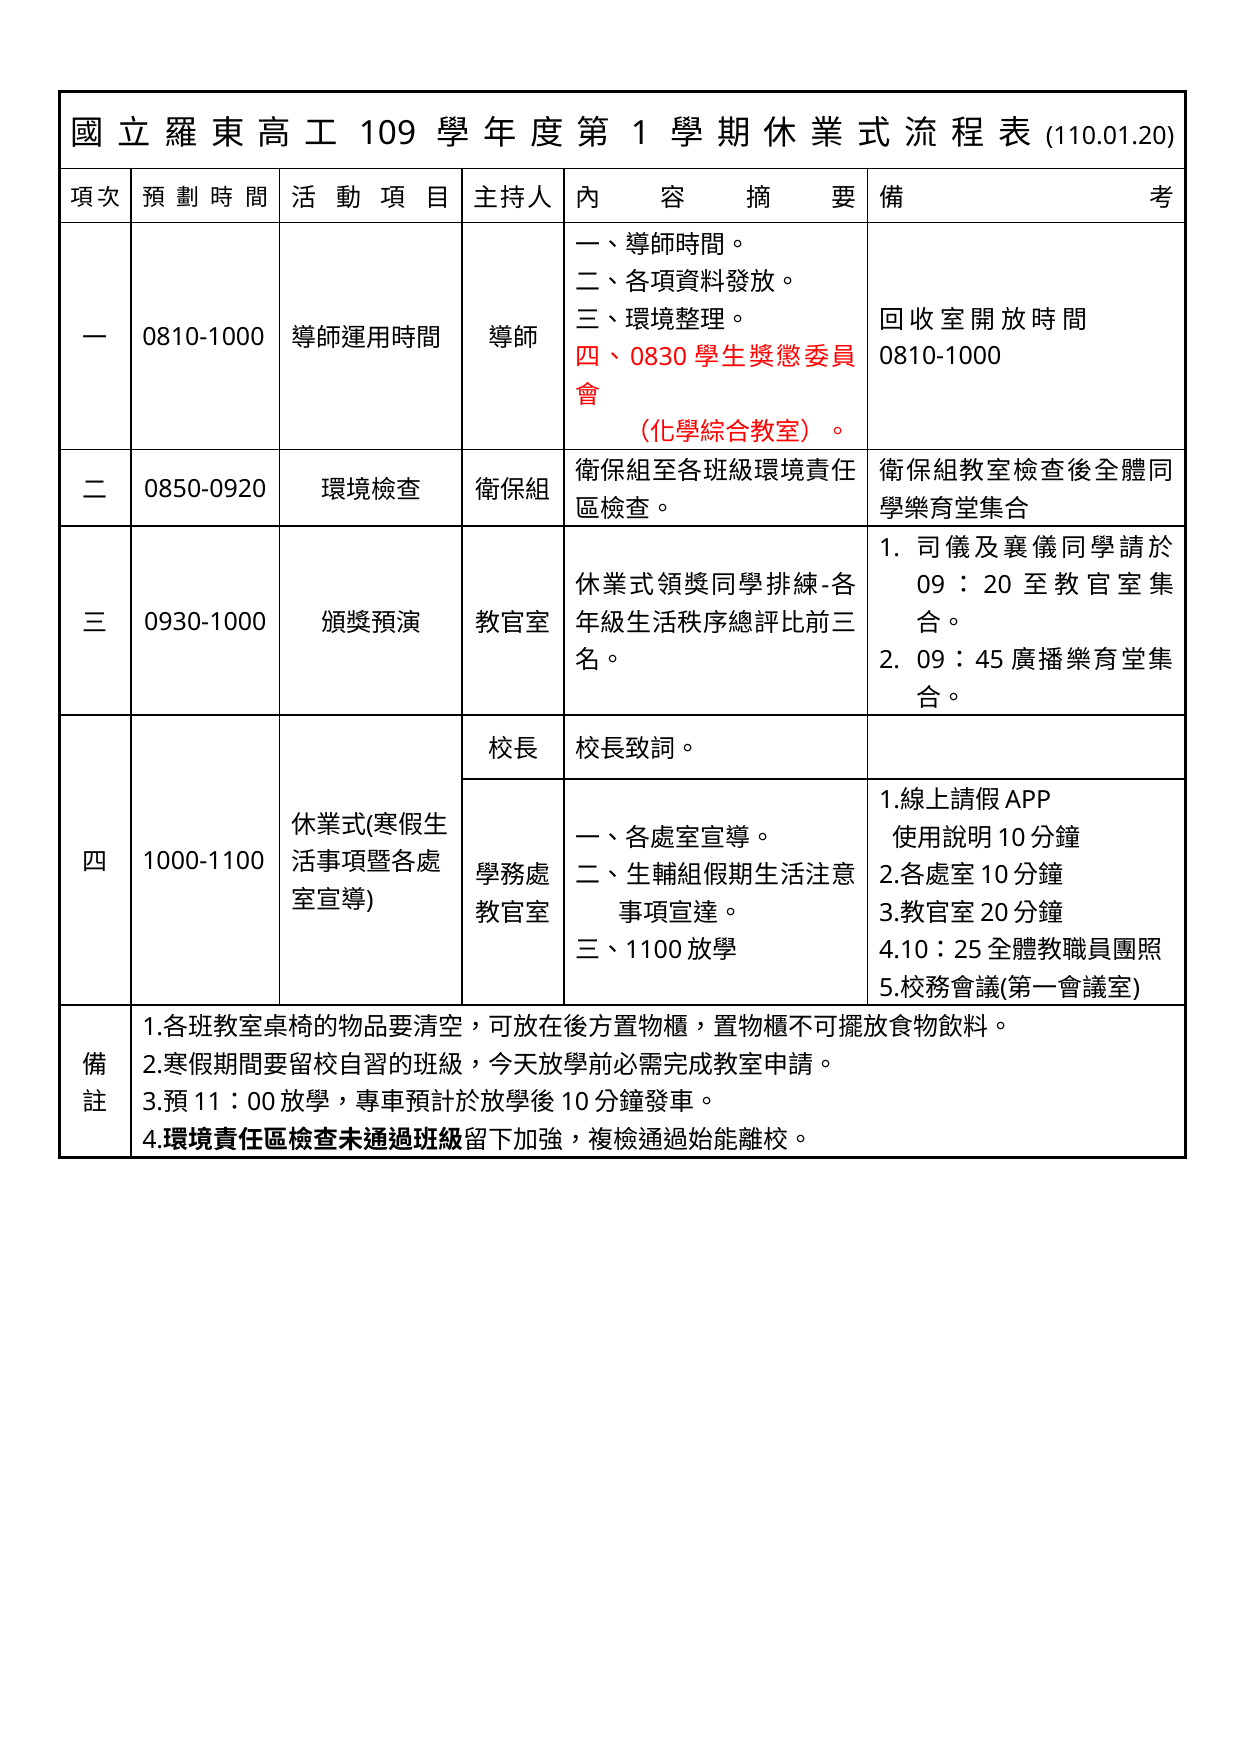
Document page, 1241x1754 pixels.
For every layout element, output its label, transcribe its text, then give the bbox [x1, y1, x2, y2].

table_cell 校長致詞。 [565, 716, 867, 778]
table_cell [868, 716, 1184, 778]
table_cell 1.各班教室桌椅的物品要清空，可放在後方置物櫃，置物櫃不可擺放食物飲料。 2.寒假期間要留校自習的班級，今天放學前必需完成教室申請。 3.預11：00放學，專車預計於放學後10分鐘發車。 4.環境責任區檢查未通過班級留下加強，複檢通過始能離校。 [132, 1006, 1184, 1156]
table_cell 主持人 [463, 169, 563, 222]
table_cell 一、導師時間。 二、各項資料發放。 三、環境整理。 四、0830學生獎懲委員會 （化學綜合教室）。 [565, 223, 867, 448]
table_cell 衛保組 [463, 450, 563, 525]
table_cell 休業式領獎同學排練-各年級生活秩序總評比前三名。 [565, 527, 867, 714]
table_cell 0850-0920 [132, 450, 279, 525]
table_cell 二 [61, 450, 130, 525]
table_header 國立羅東高工109學年度第1學期休業式流程表(110.01.20) [61, 93, 1184, 168]
table_cell 三 [61, 527, 130, 714]
table_cell 頒獎預演 [280, 527, 461, 714]
table_cell 司儀及襄儀同學請於09：20至教官室集合。 09：45廣播樂育堂集合。 [868, 527, 1184, 714]
table_cell 活動項目 [280, 169, 461, 222]
table_cell 導師 [463, 223, 563, 448]
table_cell 四 [61, 716, 130, 1004]
table_cell 衛保組教室檢查後全體同學樂育堂集合 [868, 450, 1184, 525]
table_cell 一、各處室宣導。 二、生輔組假期生活注意事項宣達。 三、1100放學 [565, 780, 867, 1004]
table_cell 1000-1100 [132, 716, 279, 1004]
table_cell 環境檢查 [280, 450, 461, 525]
table_cell 一 [61, 223, 130, 448]
table_cell 衛保組至各班級環境責任區檢查。 [565, 450, 867, 525]
table_cell 校長 [463, 716, 563, 778]
table_cell 1.線上請假APP 使用說明10分鐘 2.各處室10分鐘 3.教官室20分鐘 4.10：25全體教職員團照 5.校務會議(第一會議室) [868, 780, 1184, 1004]
table_cell 0810-1000 [132, 223, 279, 448]
table_cell 回 收 室 開 放 時 間 0810-1000 [868, 223, 1184, 448]
table_cell 預劃時間 [132, 169, 279, 222]
table_cell 學務處 教官室 [463, 780, 563, 1004]
table_cell 項次 [61, 169, 130, 222]
table_cell 備註 [61, 1006, 130, 1156]
table_cell 休業式(寒假生活事項暨各處室宣導) [280, 716, 461, 1004]
table_cell 教官室 [463, 527, 563, 714]
table_cell 0930-1000 [132, 527, 279, 714]
table_cell 備考 [868, 169, 1184, 222]
table_cell 導師運用時間 [280, 223, 461, 448]
table_cell 內容摘要 [565, 169, 867, 222]
